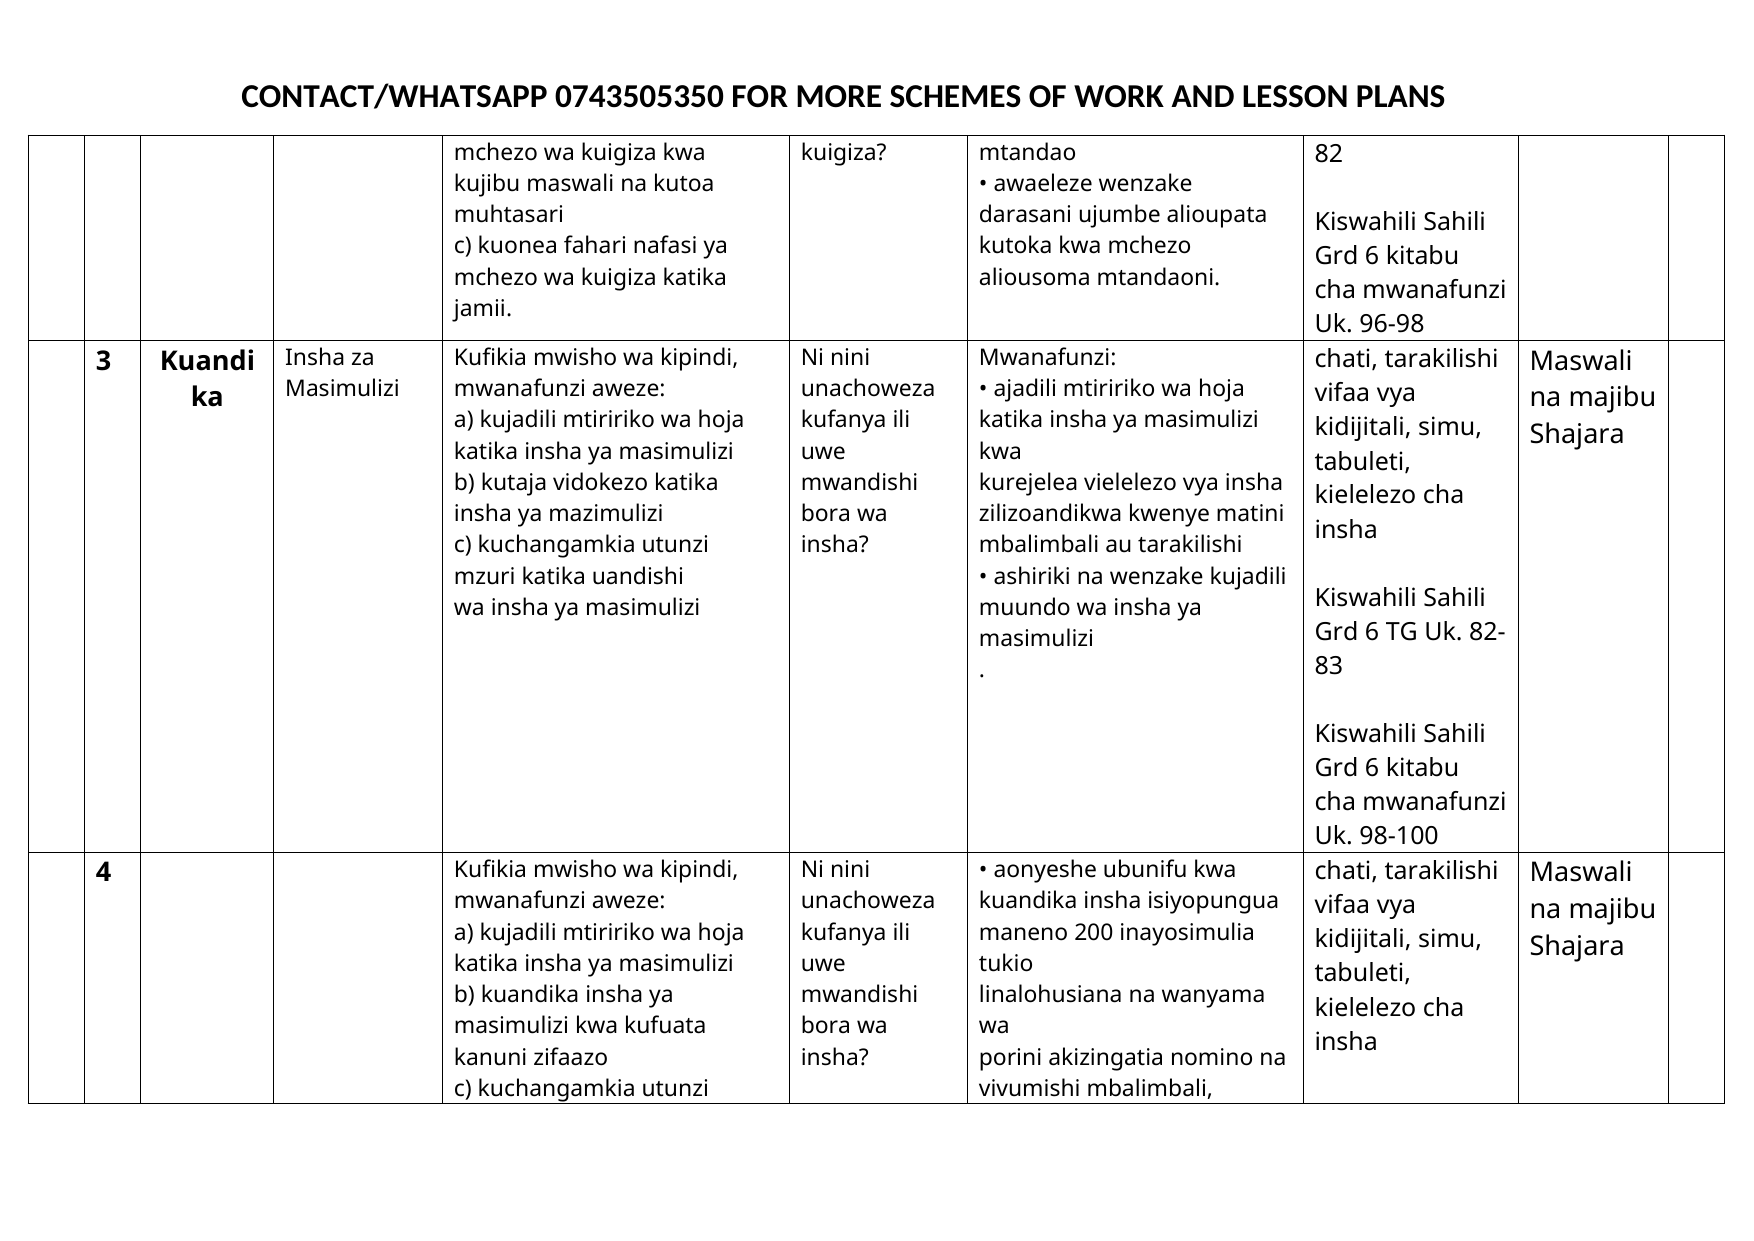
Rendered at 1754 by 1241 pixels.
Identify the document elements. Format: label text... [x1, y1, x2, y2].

table_cell 4 [85, 853, 140, 1103]
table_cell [1519, 853, 1668, 1103]
table_cell Mwanafunzi: • ajadili mtiririko wa hoja katika insha ya masimulizi kwa kurejelea vielelezo vya insha zilizoandikwa kwenye matini mbalimbali au tarakilishi • ashiriki na wenzake kujadili muundo wa insha ya masimulizi . [968, 341, 1303, 852]
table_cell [1519, 136, 1668, 340]
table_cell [1304, 136, 1518, 340]
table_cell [1304, 853, 1518, 1103]
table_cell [790, 136, 967, 340]
table_cell Ni nini unachoweza kufanya ili uwe mwandishi bora wa insha? [790, 341, 967, 852]
table_cell Insha za Masimulizi [274, 341, 442, 852]
table_cell Kuandika [141, 341, 273, 852]
table_cell [1669, 853, 1724, 1103]
table_cell 2 [85, 136, 140, 340]
table_cell [274, 853, 442, 1103]
table_cell [29, 341, 84, 852]
table_cell [1669, 341, 1724, 852]
table_cell [274, 136, 442, 340]
table_cell [141, 853, 273, 1103]
table_cell [29, 136, 84, 340]
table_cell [790, 853, 967, 1103]
table_cell [29, 853, 84, 1103]
table_cell Kufikia mwisho wa kipindi, mwanafunzi aweze: a) kujadili mtiririko wa hoja katika insha ya masimulizi b) kutaja vidokezo katika insha ya mazimulizi c) kuchangamkia utunzi mzuri katika uandishi wa insha ya masimulizi [443, 341, 789, 852]
table_cell [141, 136, 273, 340]
table_cell Maswali na majibu Shajara [1519, 341, 1668, 852]
table_cell [1669, 136, 1724, 340]
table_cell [968, 853, 1303, 1103]
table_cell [443, 136, 789, 340]
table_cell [968, 136, 1303, 340]
table_cell 3 [85, 341, 140, 852]
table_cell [443, 853, 789, 1103]
